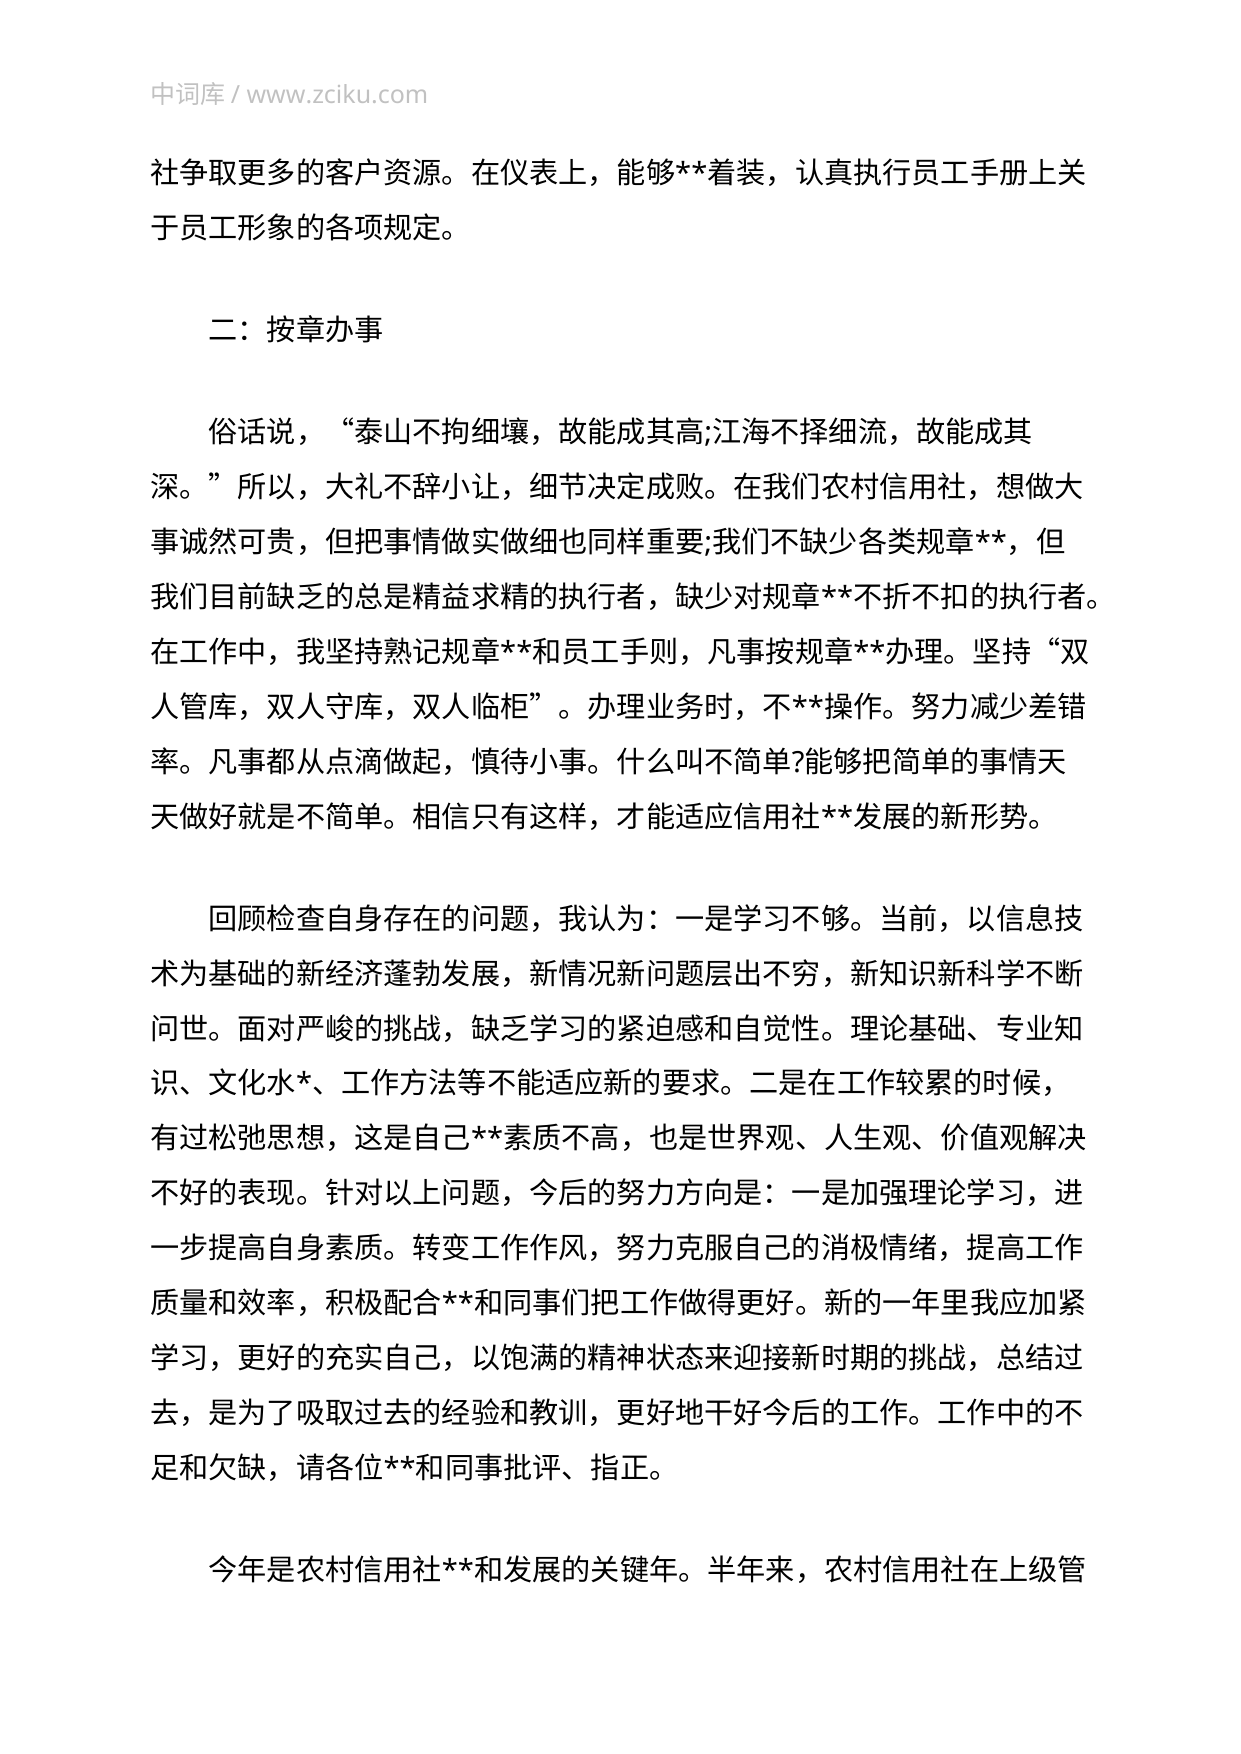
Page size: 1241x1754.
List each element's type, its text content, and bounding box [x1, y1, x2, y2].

text 二：按章办事 [150, 307, 1090, 349]
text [150, 1547, 1090, 1589]
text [150, 150, 1090, 247]
text 回顾检查自身存在的问题，我认为：一是学习不够。当前，以信息技术为基础的新经济蓬勃发展，新情况新问题层出不穷，新知识新科学不断问世。面对严峻的挑战，缺乏学习的紧迫感和自觉性。理论基础、专业知识、文化水*、工作方法等不能适应新的要求。二是在工作较累的时候，有过松弛思想，这是自己**素质不高，也是世界观、人生观、价值观解决不好的表现。针对以上问题，今后的努力方向是：一是加强理论学习，进一步提高自身素质。转变工作作风，努力克服自己的消极情绪，提高工作质量和效率，积极配合**和同事们把工作做得更好。新的一年里我应加紧学习，更好的充实自己，以饱满的精神状态来迎接新时期的挑战，总结过去，是为了吸取过去的经验和教训，更好地干好今后的工作。工作中的不足和欠缺，请各位**和同事批评、指正。 [150, 895, 1090, 1487]
text 俗话说，“泰山不拘细壤，故能成其高;江海不择细流，故能成其深。”所以，大礼不辞小让，细节决定成败。在我们农村信用社，想做大事诚然可贵，但把事情做实做细也同样重要;我们不缺少各类规章**，但我们目前缺乏的总是精益求精的执行者，缺少对规章**不折不扣的执行者。在工作中，我坚持熟记规章**和员工手则，凡事按规章**办理。坚持“双人管库，双人守库，双人临柜”。办理业务时，不**操作。努力减少差错率。凡事都从点滴做起，慎待小事。什么叫不简单?能够把简单的事情天天做好就是不简单。相信只有这样，才能适应信用社**发展的新形势。 [150, 408, 1090, 836]
